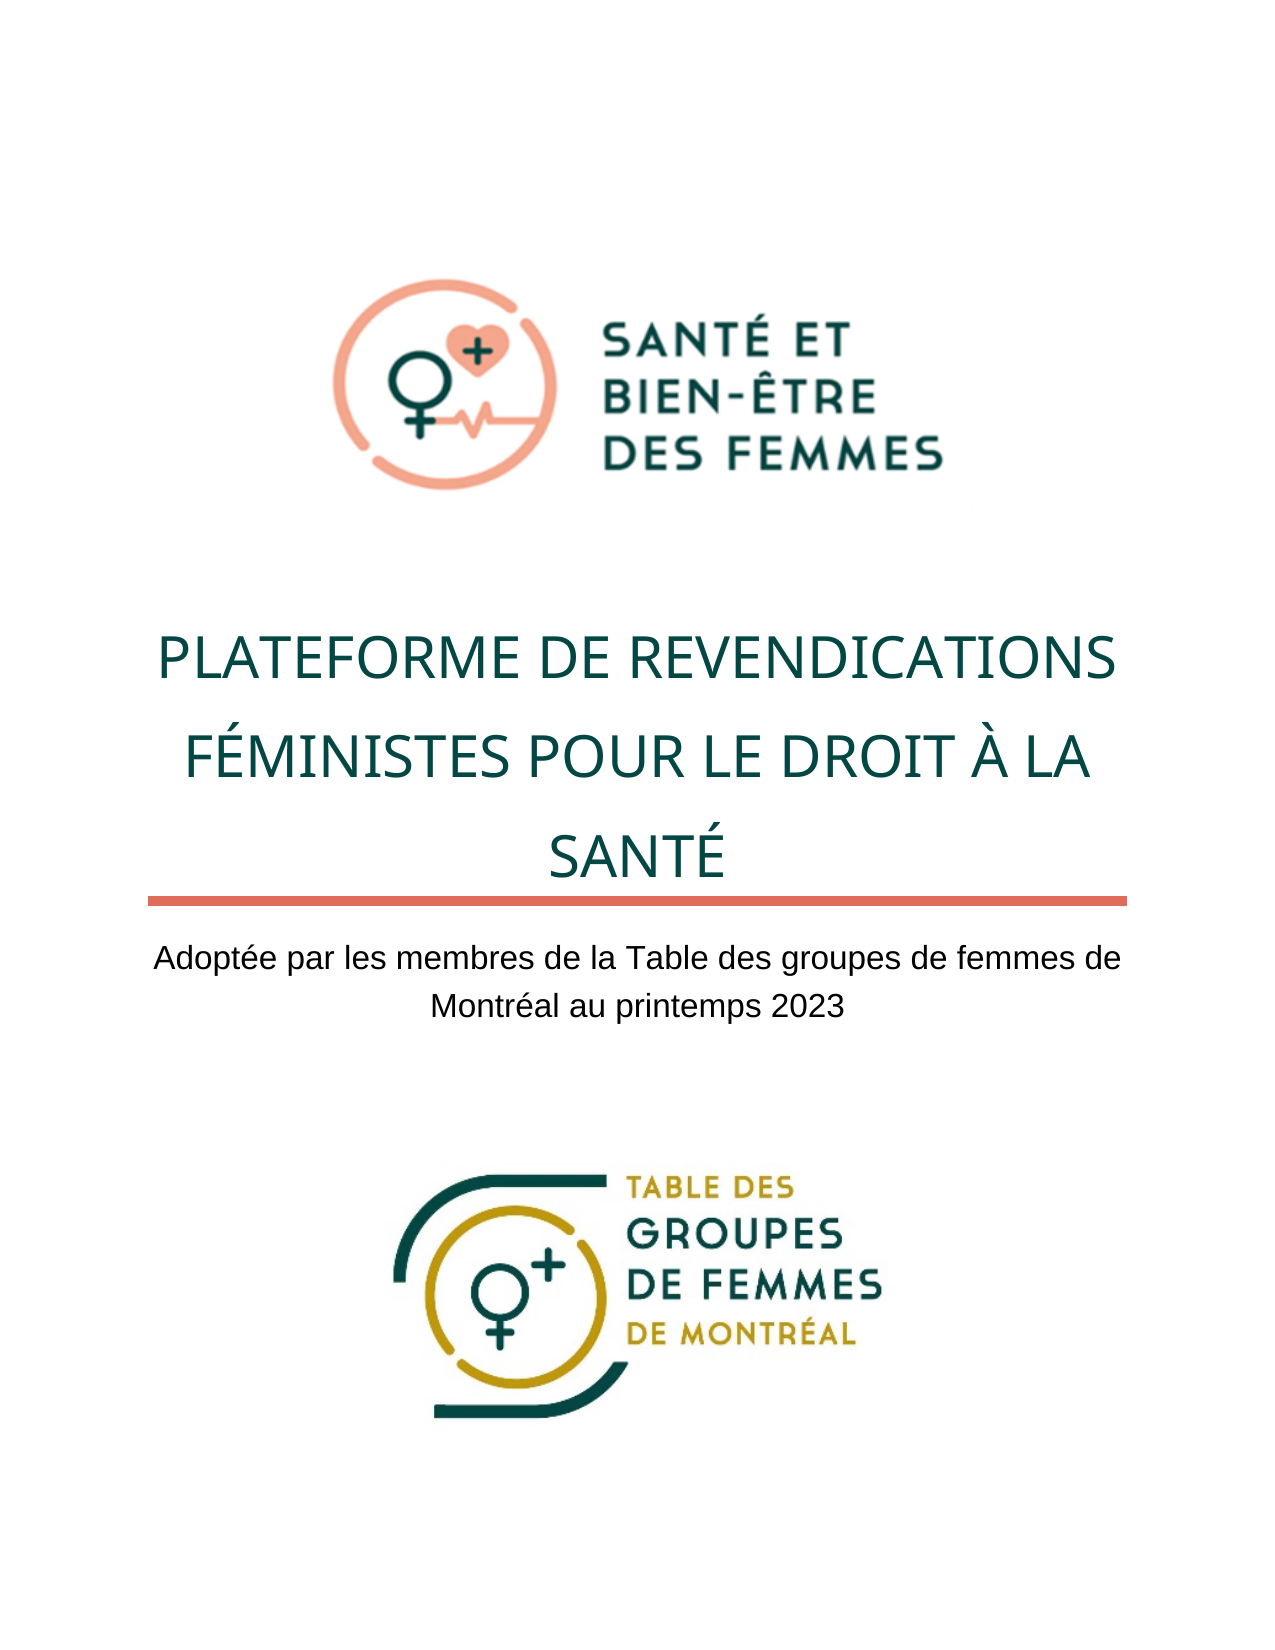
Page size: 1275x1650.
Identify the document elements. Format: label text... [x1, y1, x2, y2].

text Adoptée par les membres de la Table des groupes de femmes de Montréal au printemps 2023 [148, 938, 1127, 1024]
title PLATEFORME DE REVENDICATIONS FÉMINISTES POUR LE DROIT À LA SANTÉ [148, 616, 1127, 896]
picture [364, 1146, 911, 1445]
picture [303, 260, 972, 509]
